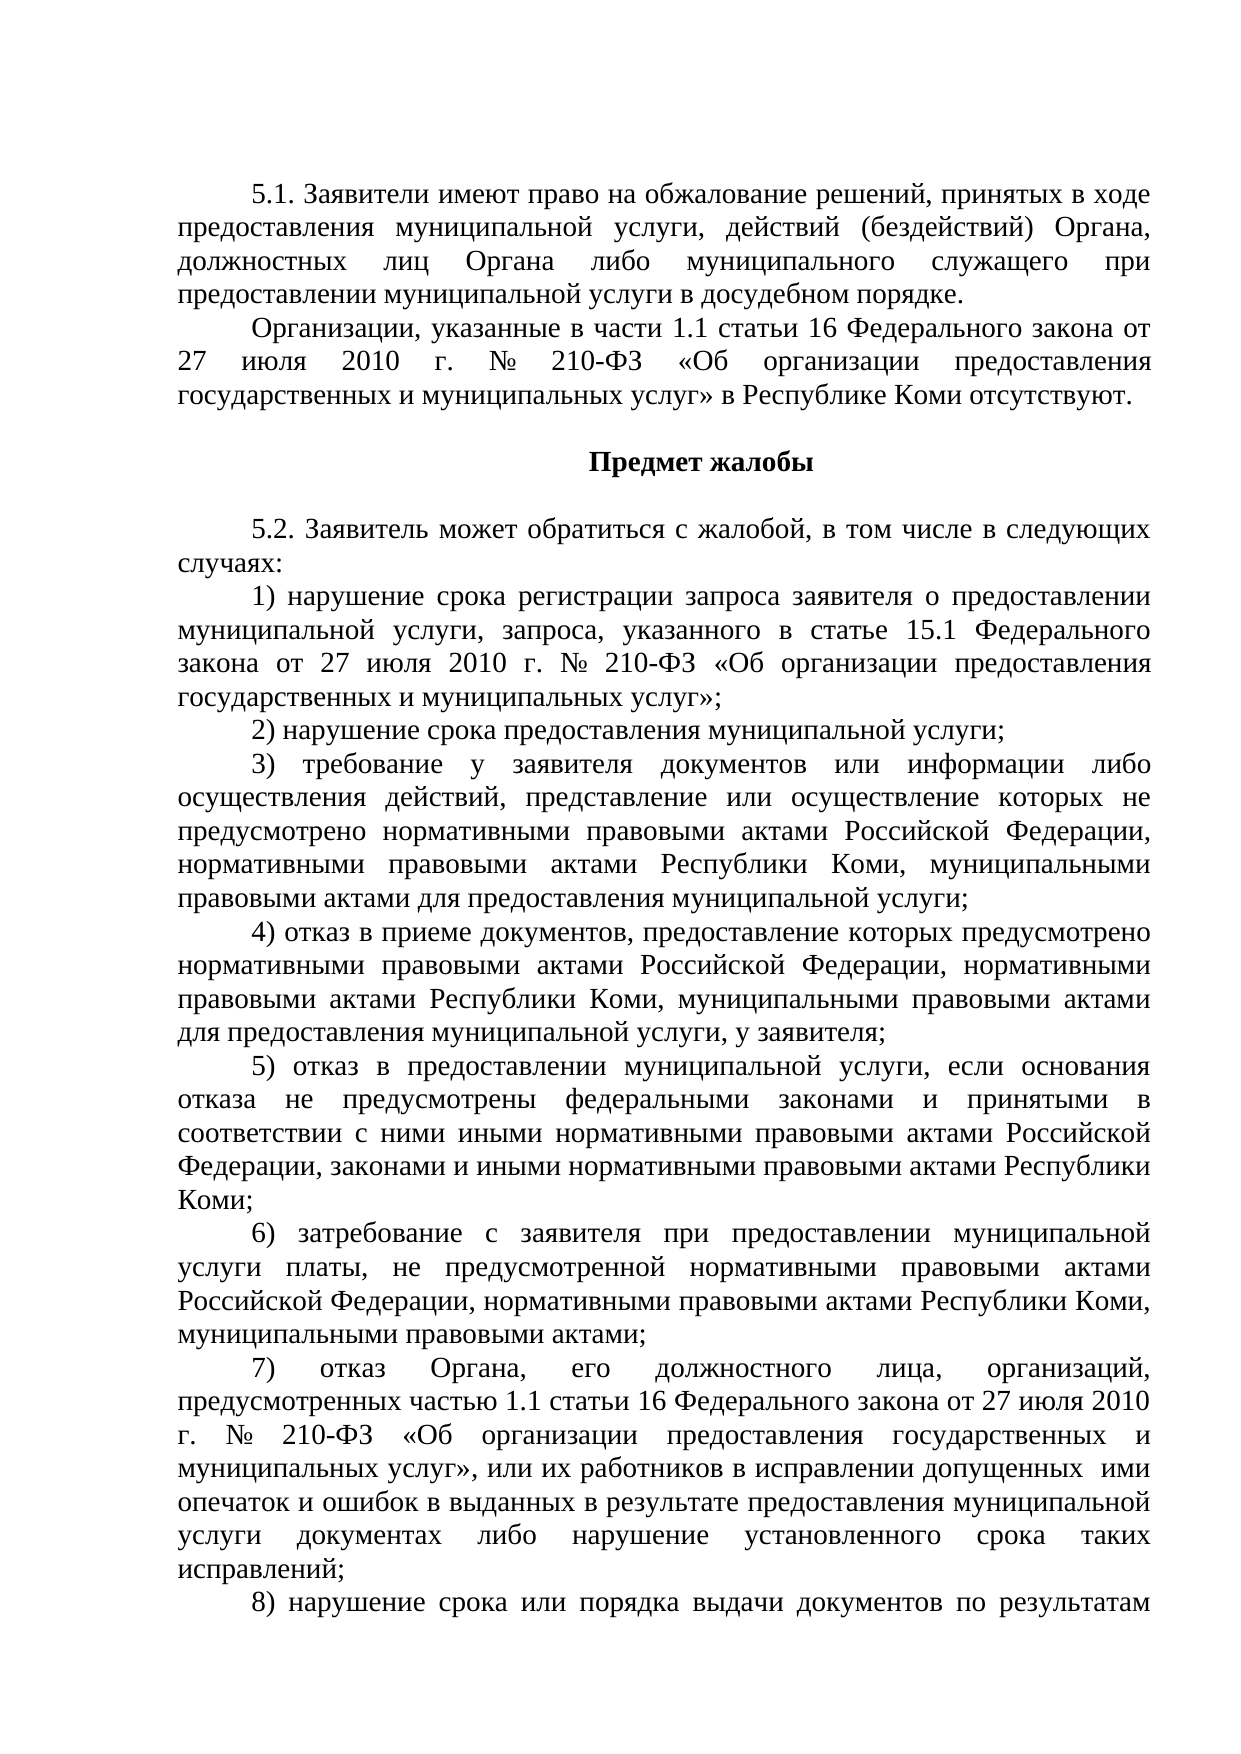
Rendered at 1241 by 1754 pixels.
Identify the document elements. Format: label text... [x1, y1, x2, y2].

text 2) нарушение срока предоставления муниципальной услуги; [177, 712, 1152, 746]
text Организации, указанные в части 1.1 статьи 16 Федерального закона от 27 июля 2010 г. № 210-ФЗ «Об организации предоставления государственных и муниципальных услуг» в Республике Коми отсутствуют. [177, 310, 1152, 411]
text Предмет жалобы [177, 444, 1152, 478]
text 7) отказ Органа, его должностного лица, организаций, предусмотренных частью 1.1 статьи 16 Федерального закона от 27 июля 2010 г. № 210-ФЗ «Об организации предоставления государственных и муниципальных услуг», или их работников в исправлении допущенных ими опечаток и ошибок в выданных в результате предоставления муниципальной услуги документах либо нарушение установленного срока таких исправлений; [177, 1350, 1152, 1584]
text 6) затребование с заявителя при предоставлении муниципальной услуги платы, не предусмотренной нормативными правовыми актами Российской Федерации, нормативными правовыми актами Республики Коми, муниципальными правовыми актами; [177, 1216, 1152, 1350]
text 5.2. Заявитель может обратиться с жалобой, в том числе в следующих случаях: [177, 511, 1152, 578]
text 3) требование у заявителя документов или информации либо осуществления действий, представление или осуществление которых не предусмотрено нормативными правовыми актами Российской Федерации, нормативными правовыми актами Республики Коми, муниципальными правовыми актами для предоставления муниципальной услуги; [177, 746, 1152, 914]
text 4) отказ в приеме документов, предоставление которых предусмотрено нормативными правовыми актами Российской Федерации, нормативными правовыми актами Республики Коми, муниципальными правовыми актами для предоставления муниципальной услуги, у заявителя; [177, 914, 1152, 1048]
text 5.1. Заявители имеют право на обжалование решений, принятых в ходе предоставления муниципальной услуги, действий (бездействий) Органа, должностных лиц Органа либо муниципального служащего при предоставлении муниципальной услуги в досудебном порядке. [177, 176, 1152, 310]
text 1) нарушение срока регистрации запроса заявителя о предоставлении муниципальной услуги, запроса, указанного в статье 15.1 Федерального закона от 27 июля 2010 г. № 210-ФЗ «Об организации предоставления государственных и муниципальных услуг»; [177, 578, 1152, 712]
text 5) отказ в предоставлении муниципальной услуги, если основания отказа не предусмотрены федеральными законами и принятыми в соответствии с ними иными нормативными правовыми актами Российской Федерации, законами и иными нормативными правовыми актами Республики Коми; [177, 1048, 1152, 1216]
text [177, 1584, 1152, 1618]
